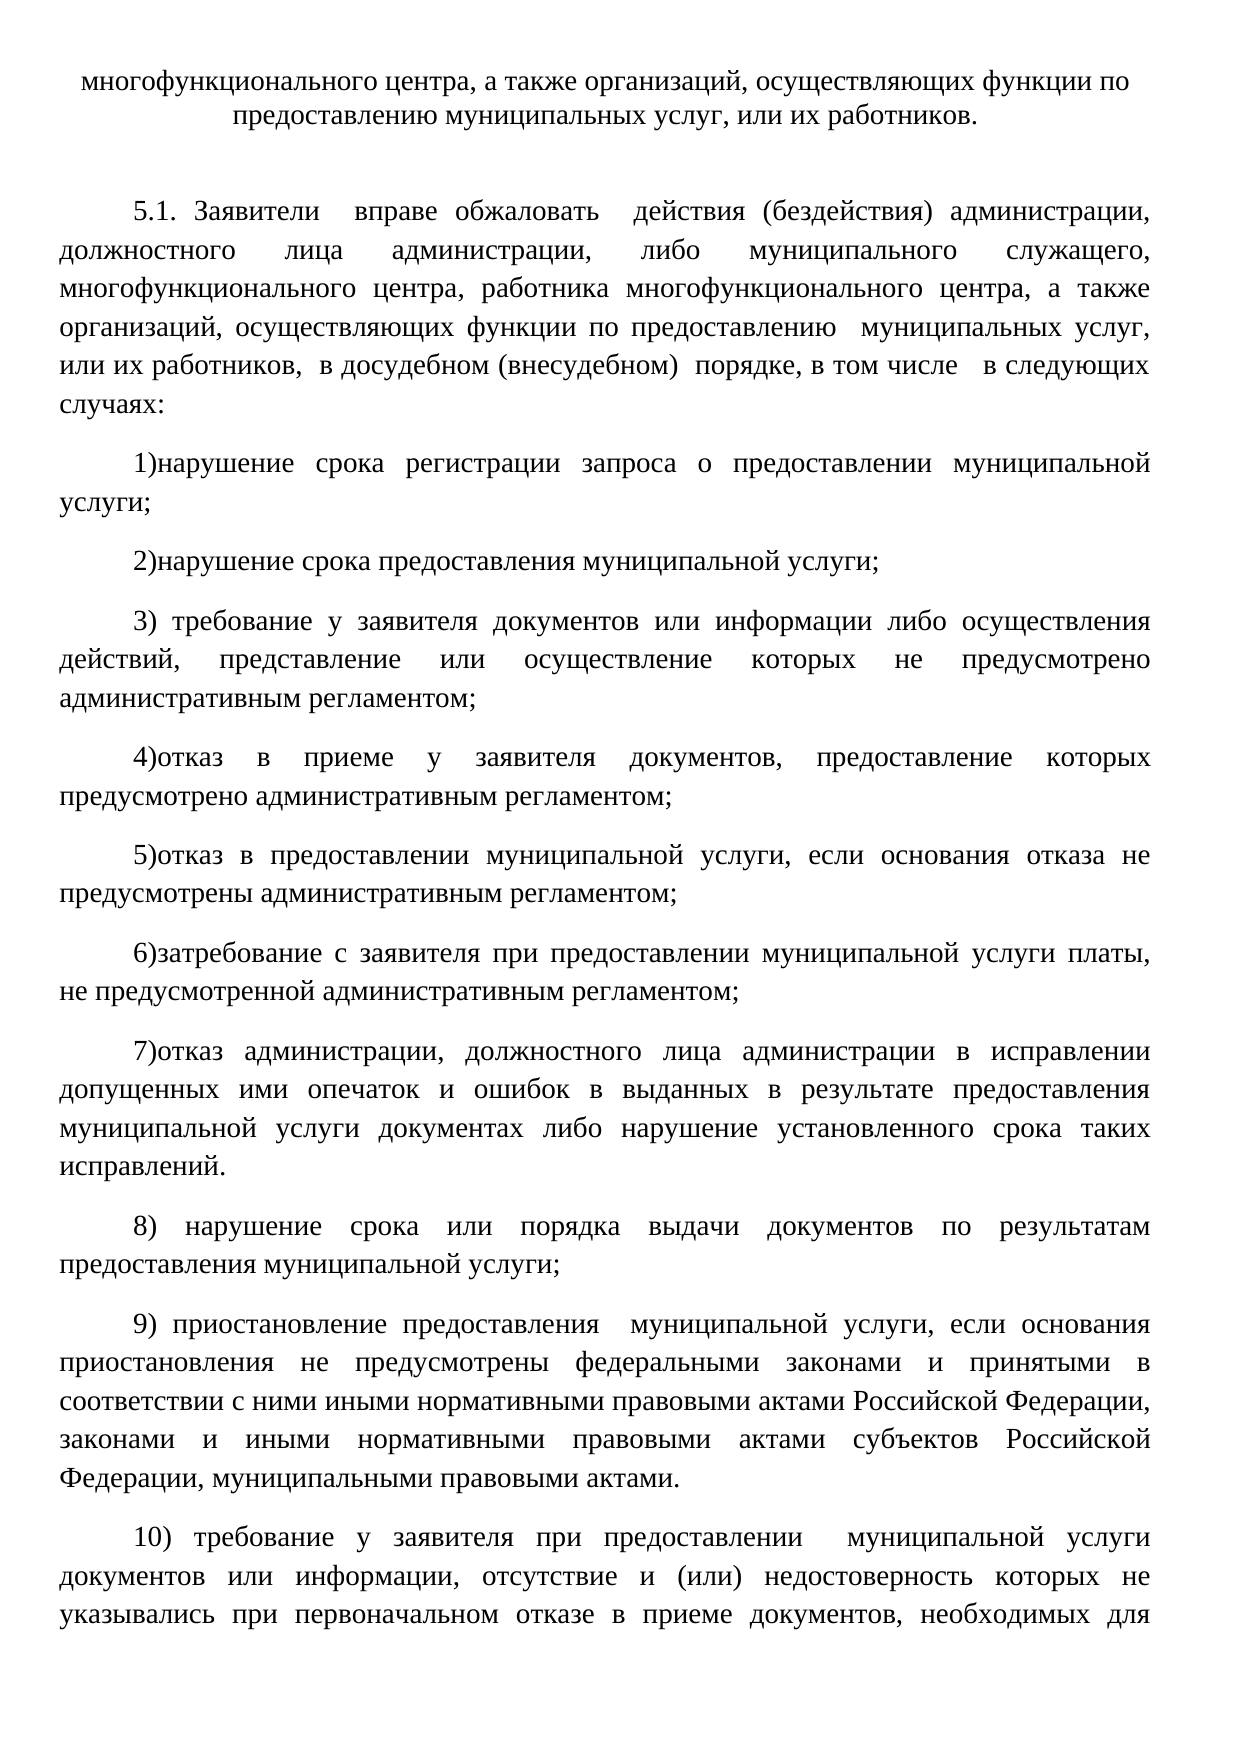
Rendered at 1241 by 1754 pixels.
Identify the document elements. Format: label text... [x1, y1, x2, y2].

text 9) приостановление предоставления муниципальной услуги, если основания приостановления не предусмотрены федеральными законами и принятыми в соответствии с ними иными нормативными правовыми актами Российской Федерации, законами и иными нормативными правовыми актами субъектов Российской Федерации, муниципальными правовыми актами. [59, 1306, 1152, 1493]
text 2)нарушение срока предоставления муниципальной услуги; [59, 543, 1152, 577]
text 7)отказ администрации, должностного лица администрации в исправлении допущенных ими опечаток и ошибок в выданных в результате предоставления муниципальной услуги документах либо нарушение установленного срока таких исправлений. [59, 1033, 1152, 1182]
text 3) требование у заявителя документов или информации либо осуществления действий, представление или осуществление которых не предусмотрено административным регламентом; [59, 603, 1152, 713]
text 1)нарушение срока регистрации запроса о предоставлении муниципальной услуги; [59, 445, 1152, 517]
text 5)отказ в предоставлении муниципальной услуги, если основания отказа не предусмотрены административным регламентом; [59, 837, 1152, 909]
text 4)отказ в приеме у заявителя документов, предоставление которых предусмотрено административным регламентом; [59, 739, 1152, 811]
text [59, 63, 1152, 131]
text 6)затребование с заявителя при предоставлении муниципальной услуги платы, не предусмотренной административным регламентом; [59, 935, 1152, 1007]
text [59, 1519, 1152, 1630]
text 5.1. Заявители вправе обжаловать действия (бездействия) администрации, должностного лица администрации, либо муниципального служащего, многофункционального центра, работника многофункционального центра, а также организаций, осуществляющих функции по предоставлению муниципальных услуг, или их работников, в досудебном (внесудебном) порядке, в том числе в следующих случаях: [59, 193, 1152, 419]
text 8) нарушение срока или порядка выдачи документов по результатам предоставления муниципальной услуги; [59, 1208, 1152, 1280]
